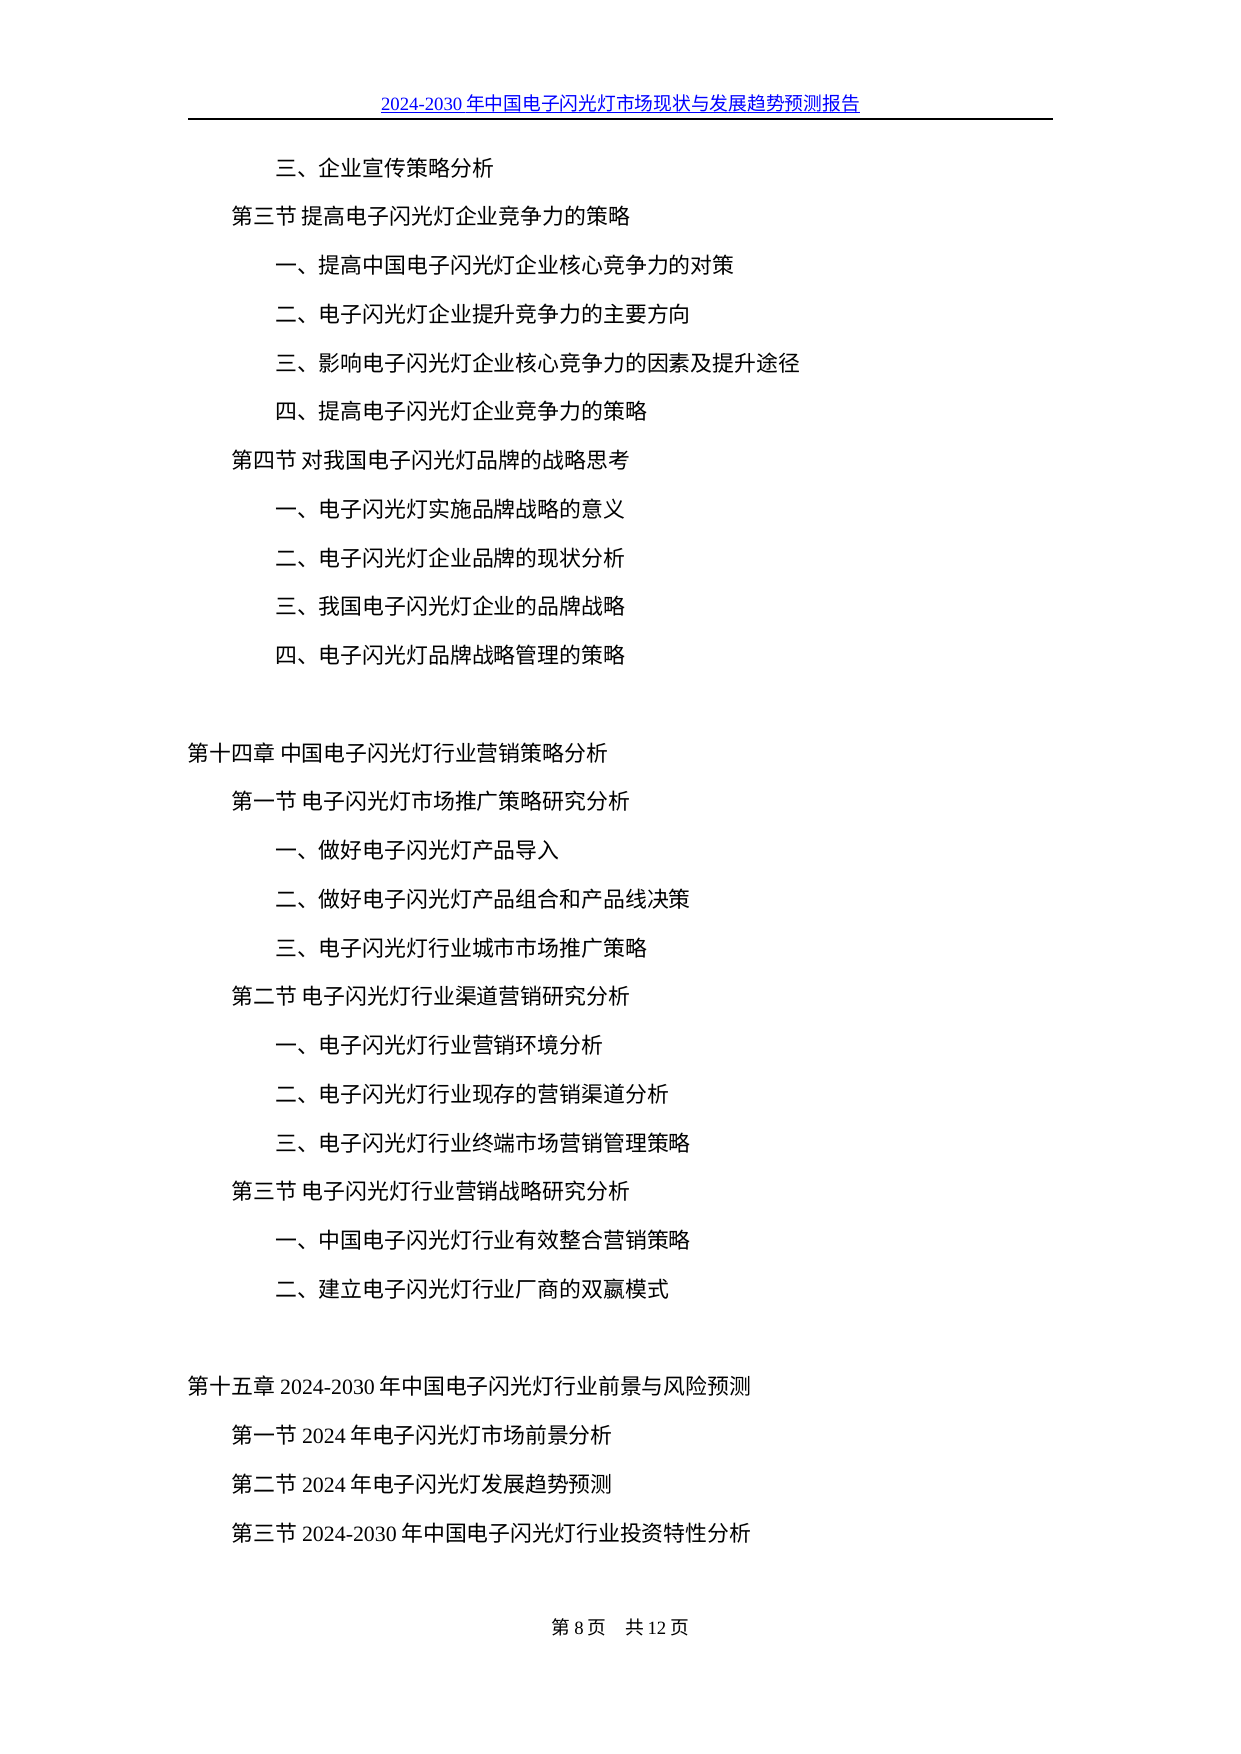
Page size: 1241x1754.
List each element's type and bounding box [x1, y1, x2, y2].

text [187, 150, 1053, 1548]
